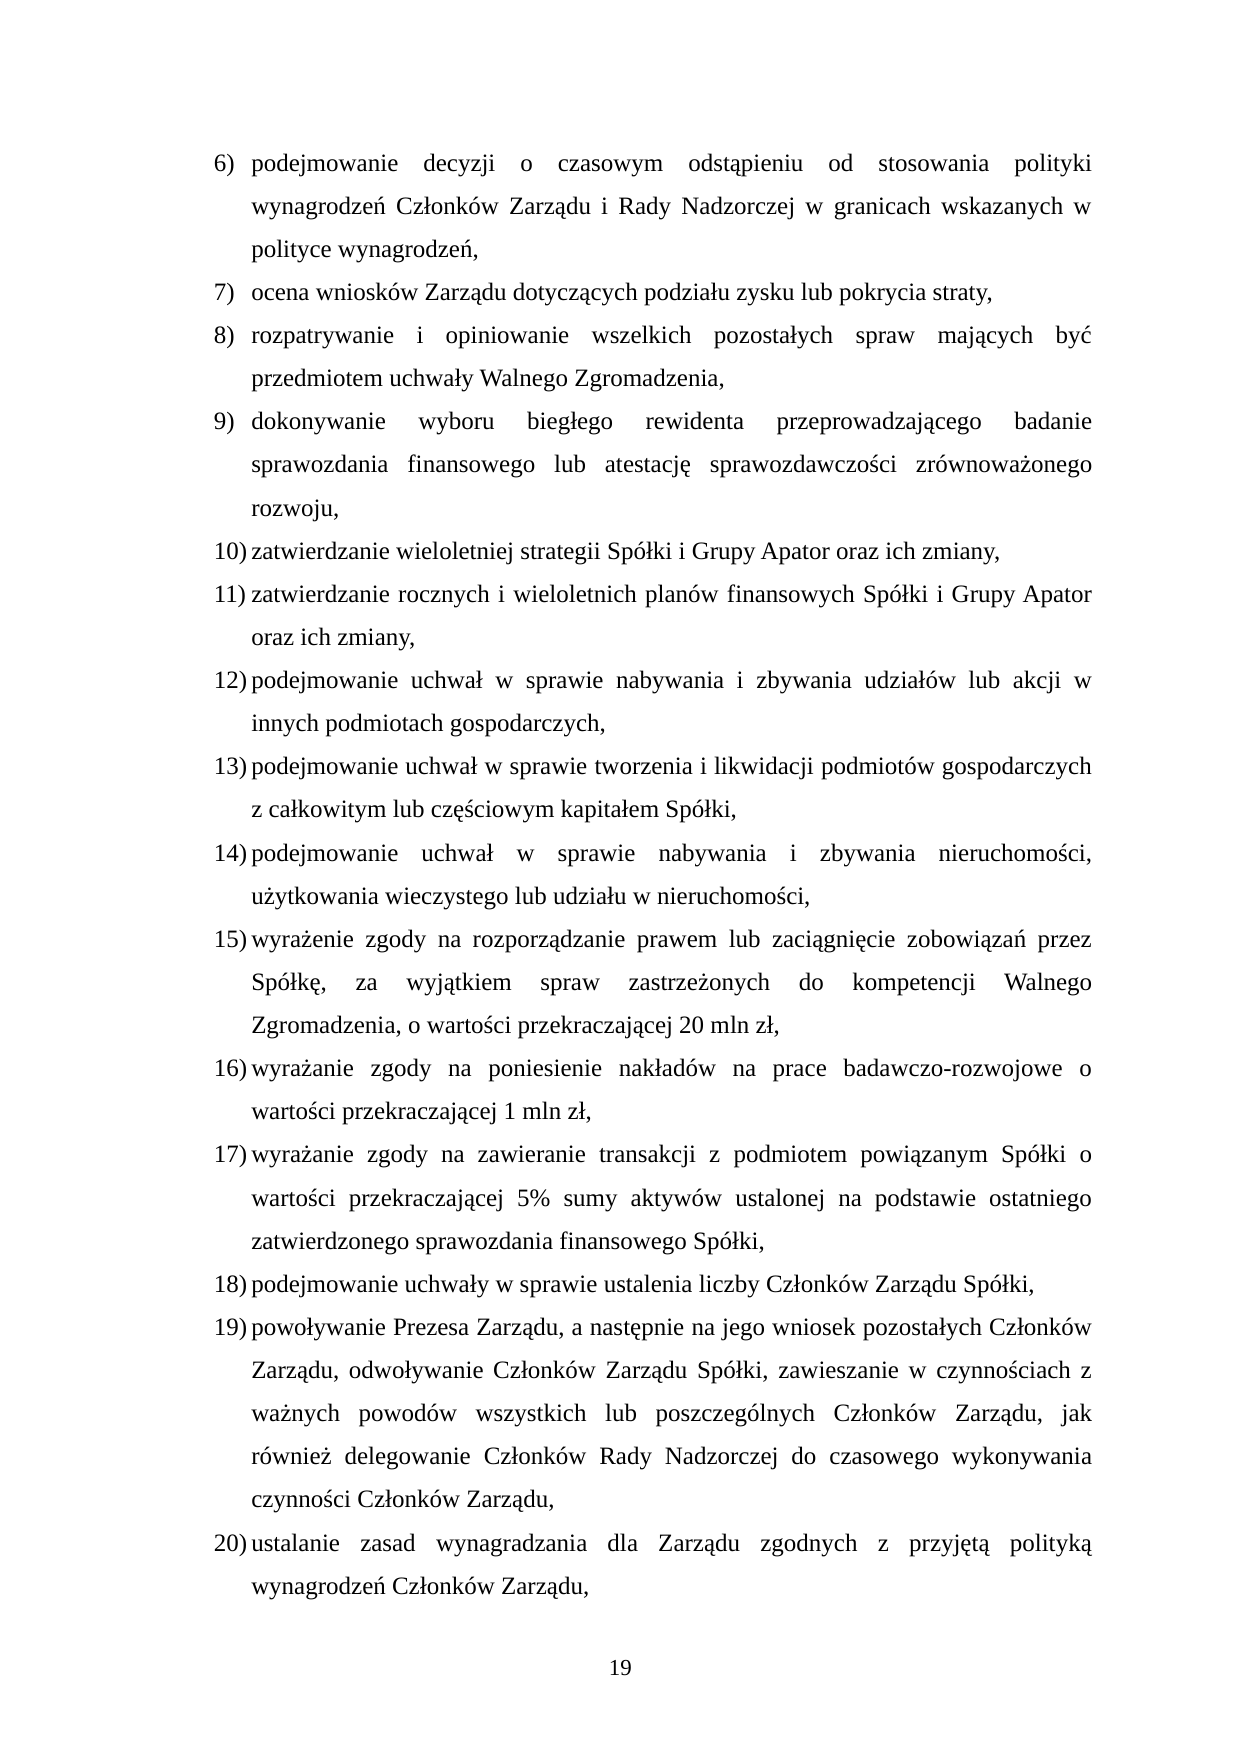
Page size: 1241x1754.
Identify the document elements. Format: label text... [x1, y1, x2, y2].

list podejmowanie uchwał w sprawie nabywania i zbywania nieruchomości, użytkowania wieczystego lub udziału w nieruchomości, [213, 838, 1093, 909]
list wyrażanie zgody na poniesienie nakładów na prace badawczo-rozwojowe o wartości przekraczającej 1 mln zł, [213, 1053, 1093, 1125]
list zatwierdzanie rocznych i wieloletnich planów finansowych Spółki i Grupy Apator oraz ich zmiany, [213, 579, 1093, 651]
list ocena wniosków Zarządu dotyczących podziału zysku lub pokrycia straty, [213, 277, 1093, 306]
list podejmowanie decyzji o czasowym odstąpieniu od stosowania polityki wynagrodzeń Członków Zarządu i Rady Nadzorczej w granicach wskazanych w polityce wynagrodzeń, [213, 148, 1093, 263]
list rozpatrywanie i opiniowanie wszelkich pozostałych spraw mających być przedmiotem uchwały Walnego Zgromadzenia, [213, 320, 1093, 392]
list wyrażanie zgody na zawieranie transakcji z podmiotem powiązanym Spółki o wartości przekraczającej 5% sumy aktywów ustalonej na podstawie ostatniego zatwierdzonego sprawozdania finansowego Spółki, [213, 1139, 1093, 1254]
list wyrażenie zgody na rozporządzanie prawem lub zaciągnięcie zobowiązań przez Spółkę, za wyjątkiem spraw zastrzeżonych do kompetencji Walnego Zgromadzenia, o wartości przekraczającej 20 mln zł, [213, 924, 1093, 1039]
list zatwierdzanie wieloletniej strategii Spółki i Grupy Apator oraz ich zmiany, [213, 536, 1093, 564]
list podejmowanie uchwał w sprawie tworzenia i likwidacji podmiotów gospodarczych z całkowitym lub częściowym kapitałem Spółki, [213, 751, 1093, 823]
list powoływanie Prezesa Zarządu, a następnie na jego wniosek pozostałych Członków Zarządu, odwoływanie Członków Zarządu Spółki, zawieszanie w czynnościach z ważnych powodów wszystkich lub poszczególnych Członków Zarządu, jak również delegowanie Członków Rady Nadzorczej do czasowego wykonywania czynności Członków Zarządu, [213, 1312, 1093, 1513]
list dokonywanie wyboru biegłego rewidenta przeprowadzającego badanie sprawozdania finansowego lub atestację sprawozdawczości zrównoważonego rozwoju, [213, 406, 1093, 521]
list podejmowanie uchwały w sprawie ustalenia liczby Członków Zarządu Spółki, [213, 1269, 1093, 1298]
list ustalanie zasad wynagradzania dla Zarządu zgodnych z przyjętą polityką wynagrodzeń Członków Zarządu, [213, 1528, 1093, 1599]
list podejmowanie uchwał w sprawie nabywania i zbywania udziałów lub akcji w innych podmiotach gospodarczych, [213, 665, 1093, 737]
